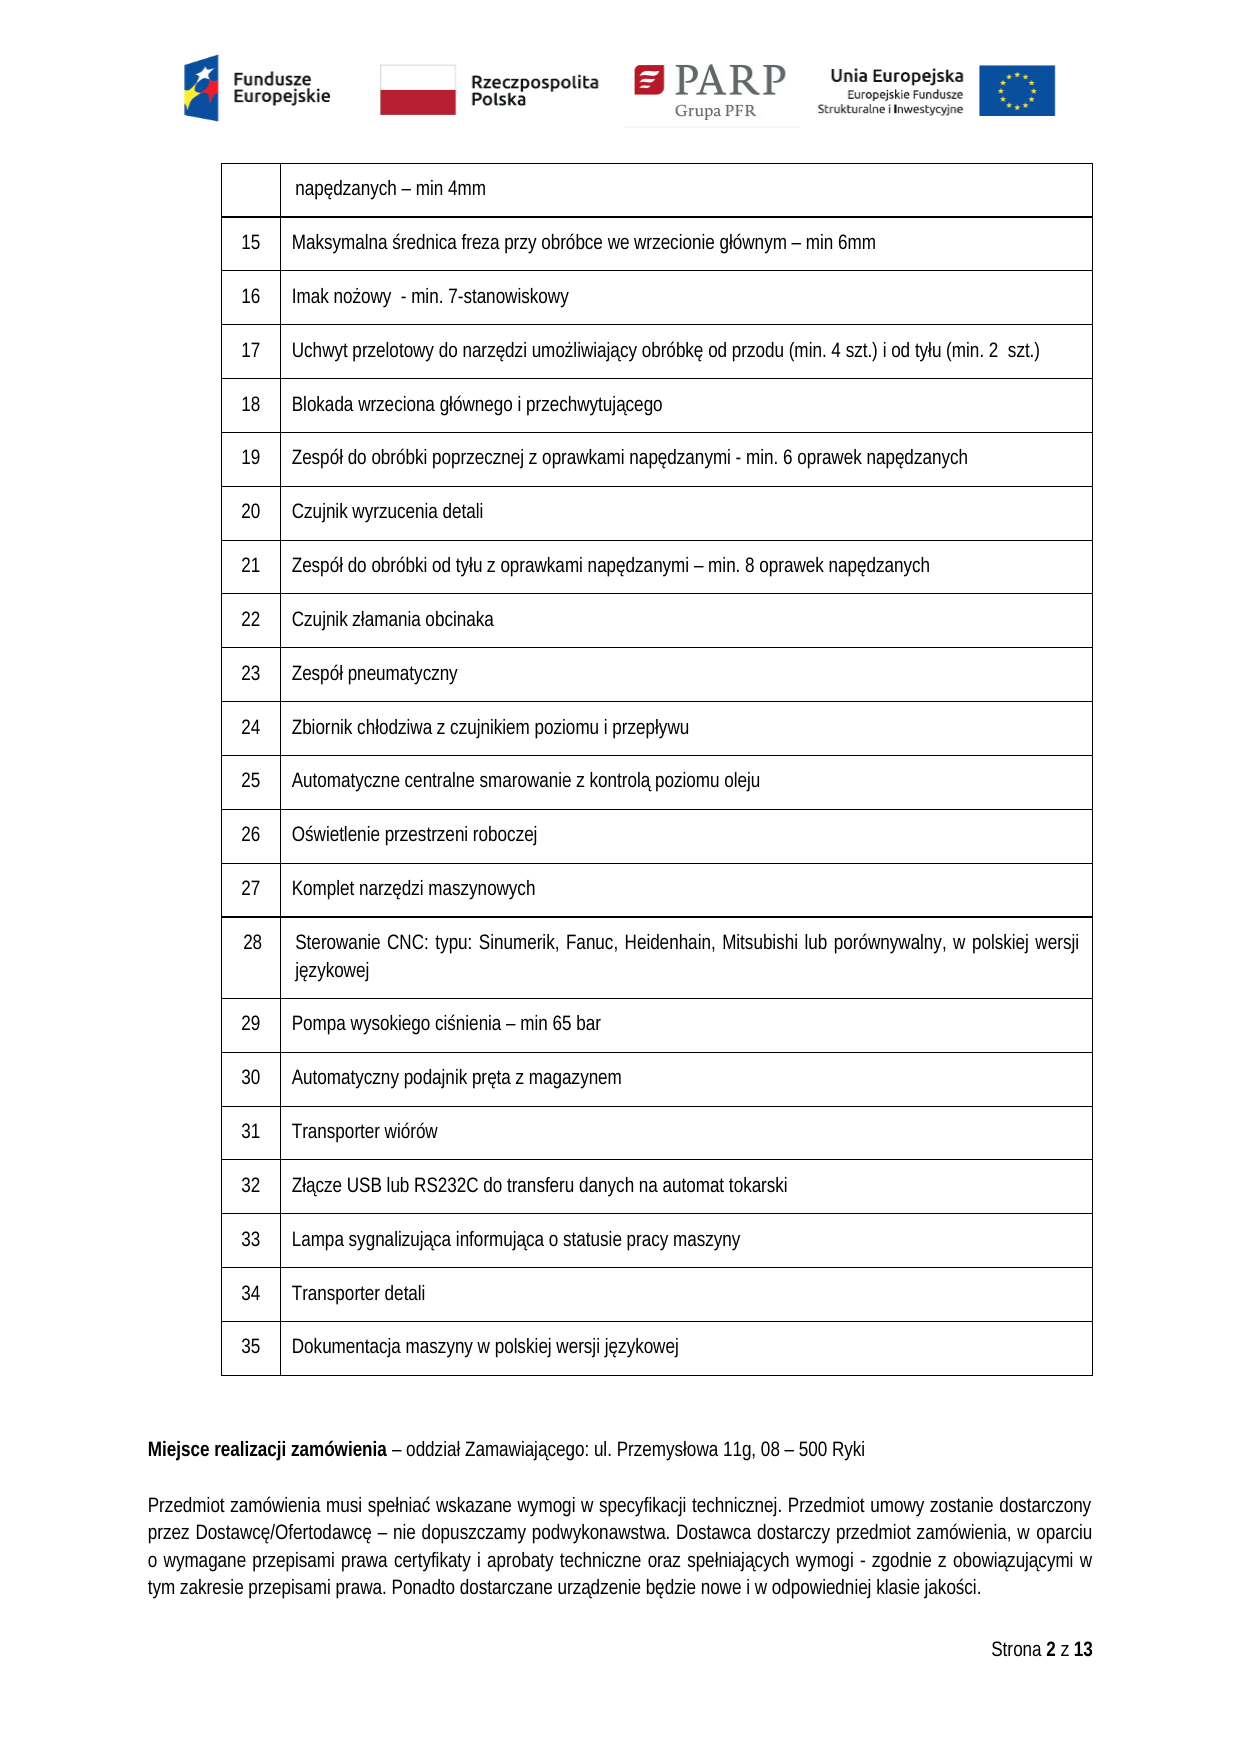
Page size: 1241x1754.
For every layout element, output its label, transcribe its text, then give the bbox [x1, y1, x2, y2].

table_cell Oświetlenie przestrzeni roboczej [281, 810, 1092, 863]
table_cell 26 [222, 810, 280, 863]
table_cell 33 [222, 1214, 280, 1267]
table_cell 29 [222, 999, 280, 1052]
table_cell Transporter wiórów [281, 1107, 1092, 1159]
table_cell 25 [222, 756, 280, 809]
table_cell Czujnik wyrzucenia detali [281, 487, 1092, 539]
table_cell Lampa sygnalizująca informująca o statusie pracy maszyny [281, 1214, 1092, 1267]
table_cell Zespół do obróbki poprzecznej z oprawkami napędzanymi - min. 6 oprawek napędzanych [281, 433, 1092, 486]
table_cell 21 [222, 541, 280, 593]
table_cell 30 [222, 1053, 280, 1106]
table_cell 31 [222, 1107, 280, 1159]
table_cell Automatyczne centralne smarowanie z kontrolą poziomu oleju [281, 756, 1092, 809]
table_cell Zbiornik chłodziwa z czujnikiem poziomu i przepływu [281, 702, 1092, 755]
table_cell 35 [222, 1322, 280, 1375]
table_cell Transporter detali [281, 1268, 1092, 1321]
table_cell 17 [222, 325, 280, 378]
table_cell Czujnik złamania obcinaka [281, 594, 1092, 647]
table_cell 24 [222, 702, 280, 755]
text Przedmiot zamówienia musi spełniać wskazane wymogi w specyfikacji technicznej. Przedmiot umowy zostanie dostarczony przez Dostawcę/Ofertodawcę – nie dopuszczamy podwykonawstwa. Dostawca dostarczy przedmiot zamówienia, w oparciu o wymagane przepisami prawa certyfikaty i aprobaty techniczne oraz spełniających wymogi - zgodnie z obowiązującymi w tym zakresie przepisami prawa. Ponadto dostarczane urządzenie będzie nowe i w odpowiedniej klasie jakości. [148, 1492, 1092, 1599]
table_cell 28 [222, 918, 280, 998]
table_cell 14 [222, 164, 280, 216]
table_cell Uchwyt przelotowy do narzędzi umożliwiający obróbkę od przodu (min. 4 szt.) i od tyłu (min. 2 szt.) [281, 325, 1092, 378]
table_cell 23 [222, 648, 280, 701]
table_cell Komplet narzędzi maszynowych [281, 864, 1092, 916]
table_cell Złącze USB lub RS232C do transferu danych na automat tokarski [281, 1160, 1092, 1213]
table_cell Zespół do obróbki od tyłu z oprawkami napędzanymi – min. 8 oprawek napędzanych [281, 541, 1092, 593]
table_cell 27 [222, 864, 280, 916]
table_cell 19 [222, 433, 280, 486]
table_cell 20 [222, 487, 280, 539]
table_cell Blokada wrzeciona głównego i przechwytującego [281, 379, 1092, 432]
table_cell 34 [222, 1268, 280, 1321]
table_cell Automatyczny podajnik pręta z magazynem [281, 1053, 1092, 1106]
table_cell Maksymalna średnica freza przy obróbce we wrzecionie głównym – min 6mm [281, 218, 1092, 270]
table_cell Dokumentacja maszyny w polskiej wersji językowej [281, 1322, 1092, 1375]
table_cell Imak nożowy - min. 7-stanowiskowy [281, 271, 1092, 324]
table_cell 22 [222, 594, 280, 647]
table_cell 16 [222, 271, 280, 324]
table_cell Pompa wysokiego ciśnienia – min 65 bar [281, 999, 1092, 1052]
picture [143, 33, 1089, 152]
table_cell Maksymalny zakres wiercenia (wrzeciono główne) – dla narzędzi stałych minimum 6mm, dla narzędzi napędzanych – min 4mm [281, 164, 1092, 216]
table_cell Sterowanie CNC: typu: Sinumerik, Fanuc, Heidenhain, Mitsubishi lub porównywalny, w polskiej wersji językowej [281, 918, 1092, 998]
table_cell 32 [222, 1160, 280, 1213]
table_cell 18 [222, 379, 280, 432]
table_cell Zespół pneumatyczny [281, 648, 1092, 701]
table_cell 15 [222, 218, 280, 270]
text Miejsce realizacji zamówienia – oddział Zamawiającego: ul. Przemysłowa 11g, 08 – 500 Ryki [148, 1437, 1092, 1461]
